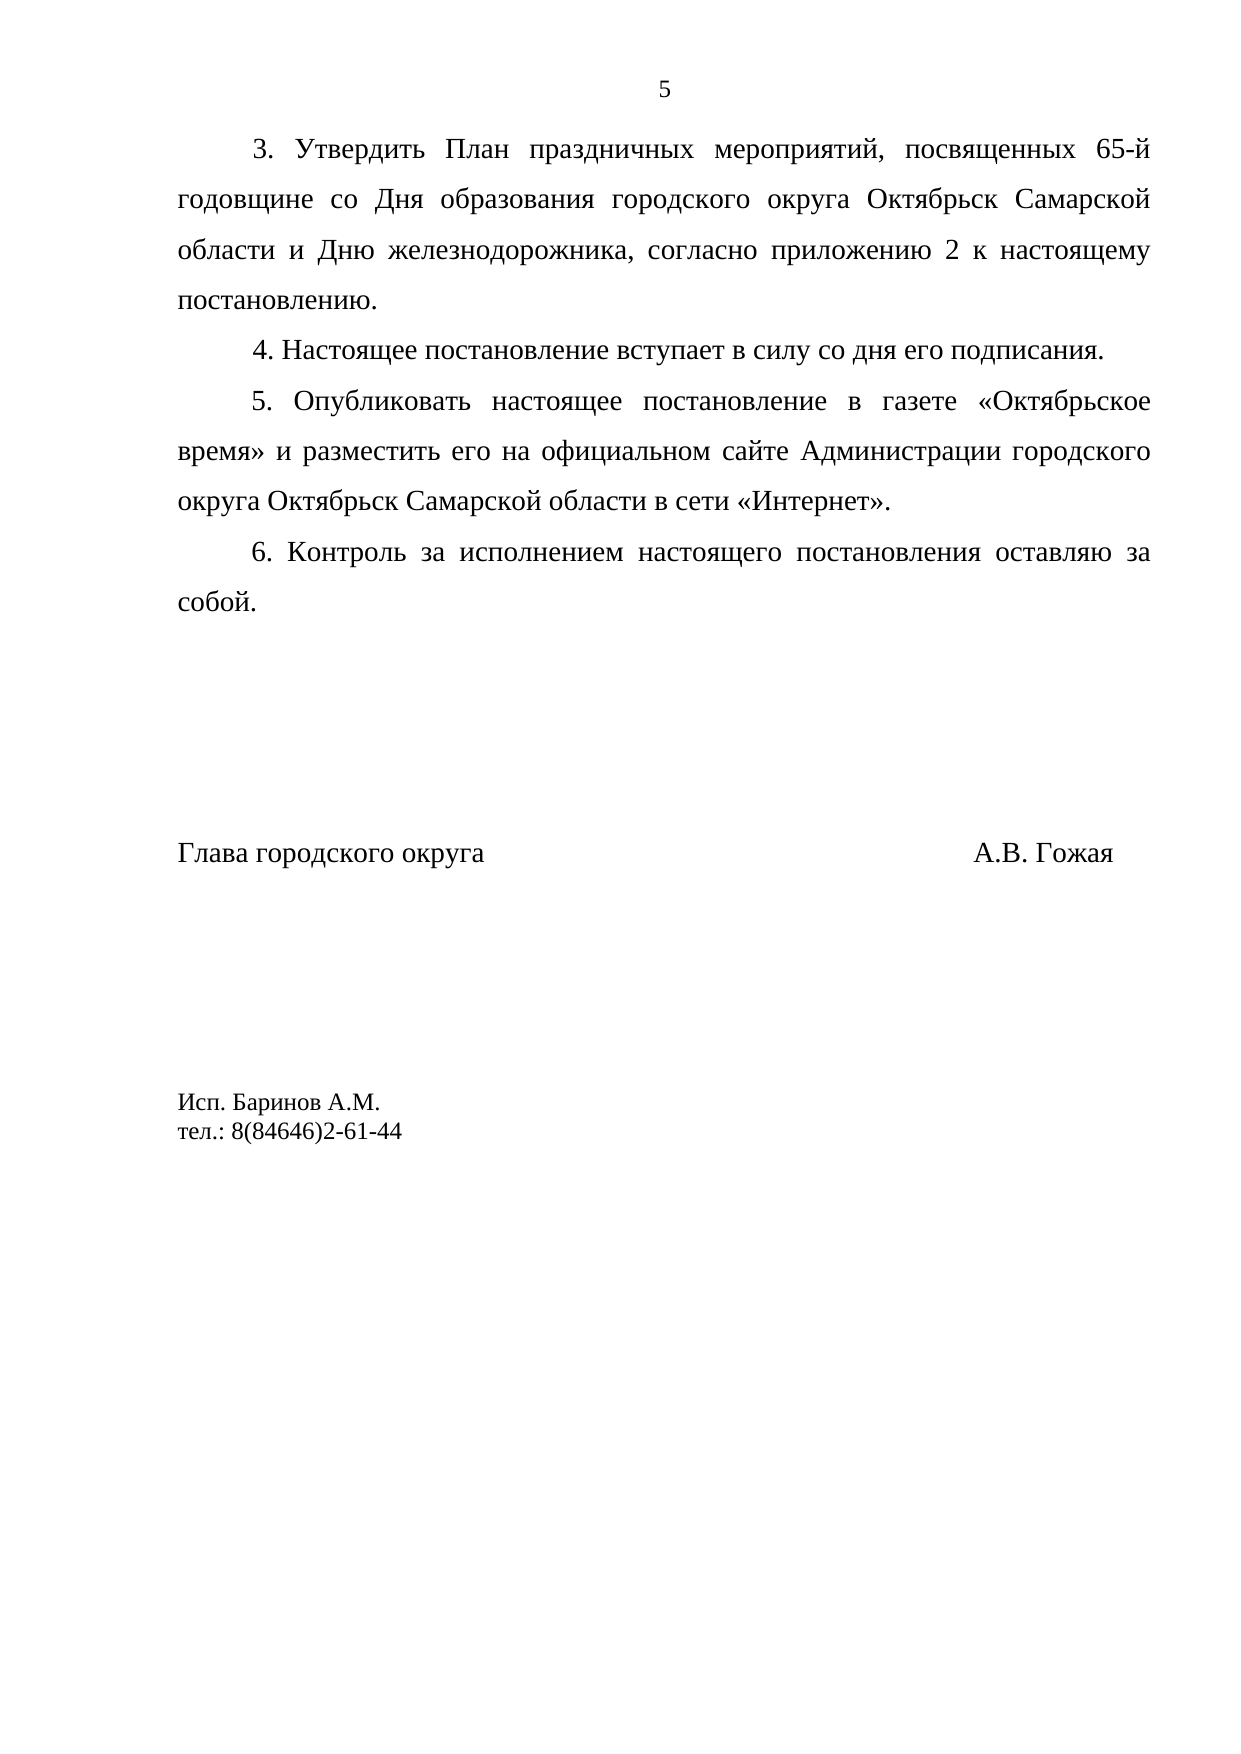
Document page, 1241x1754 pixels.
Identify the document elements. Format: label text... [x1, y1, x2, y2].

list 3. Утвердить План праздничных мероприятий, посвященных 65-й годовщине со Дня образования городского округа Октябрьск Самарской области и Дню железнодорожника, согласно приложению 2 к настоящему постановлению. [177, 131, 1152, 316]
text 6. Контроль за исполнением настоящего постановления оставляю за собой. [177, 534, 1152, 618]
text Глава городского округа А.В. Гожая [177, 836, 1152, 869]
text Исп. Баринов А.М. [177, 1087, 1152, 1116]
text тел.: 8(84646)2-61-44 [177, 1116, 1152, 1145]
text 5. Опубликовать настоящее постановление в газете «Октябрьское время» и разместить его на официальном сайте Администрации городского округа Октябрьск Самарской области в сети «Интернет». [177, 383, 1152, 517]
text 4. Настоящее постановление вступает в силу со дня его подписания. [177, 332, 1152, 366]
